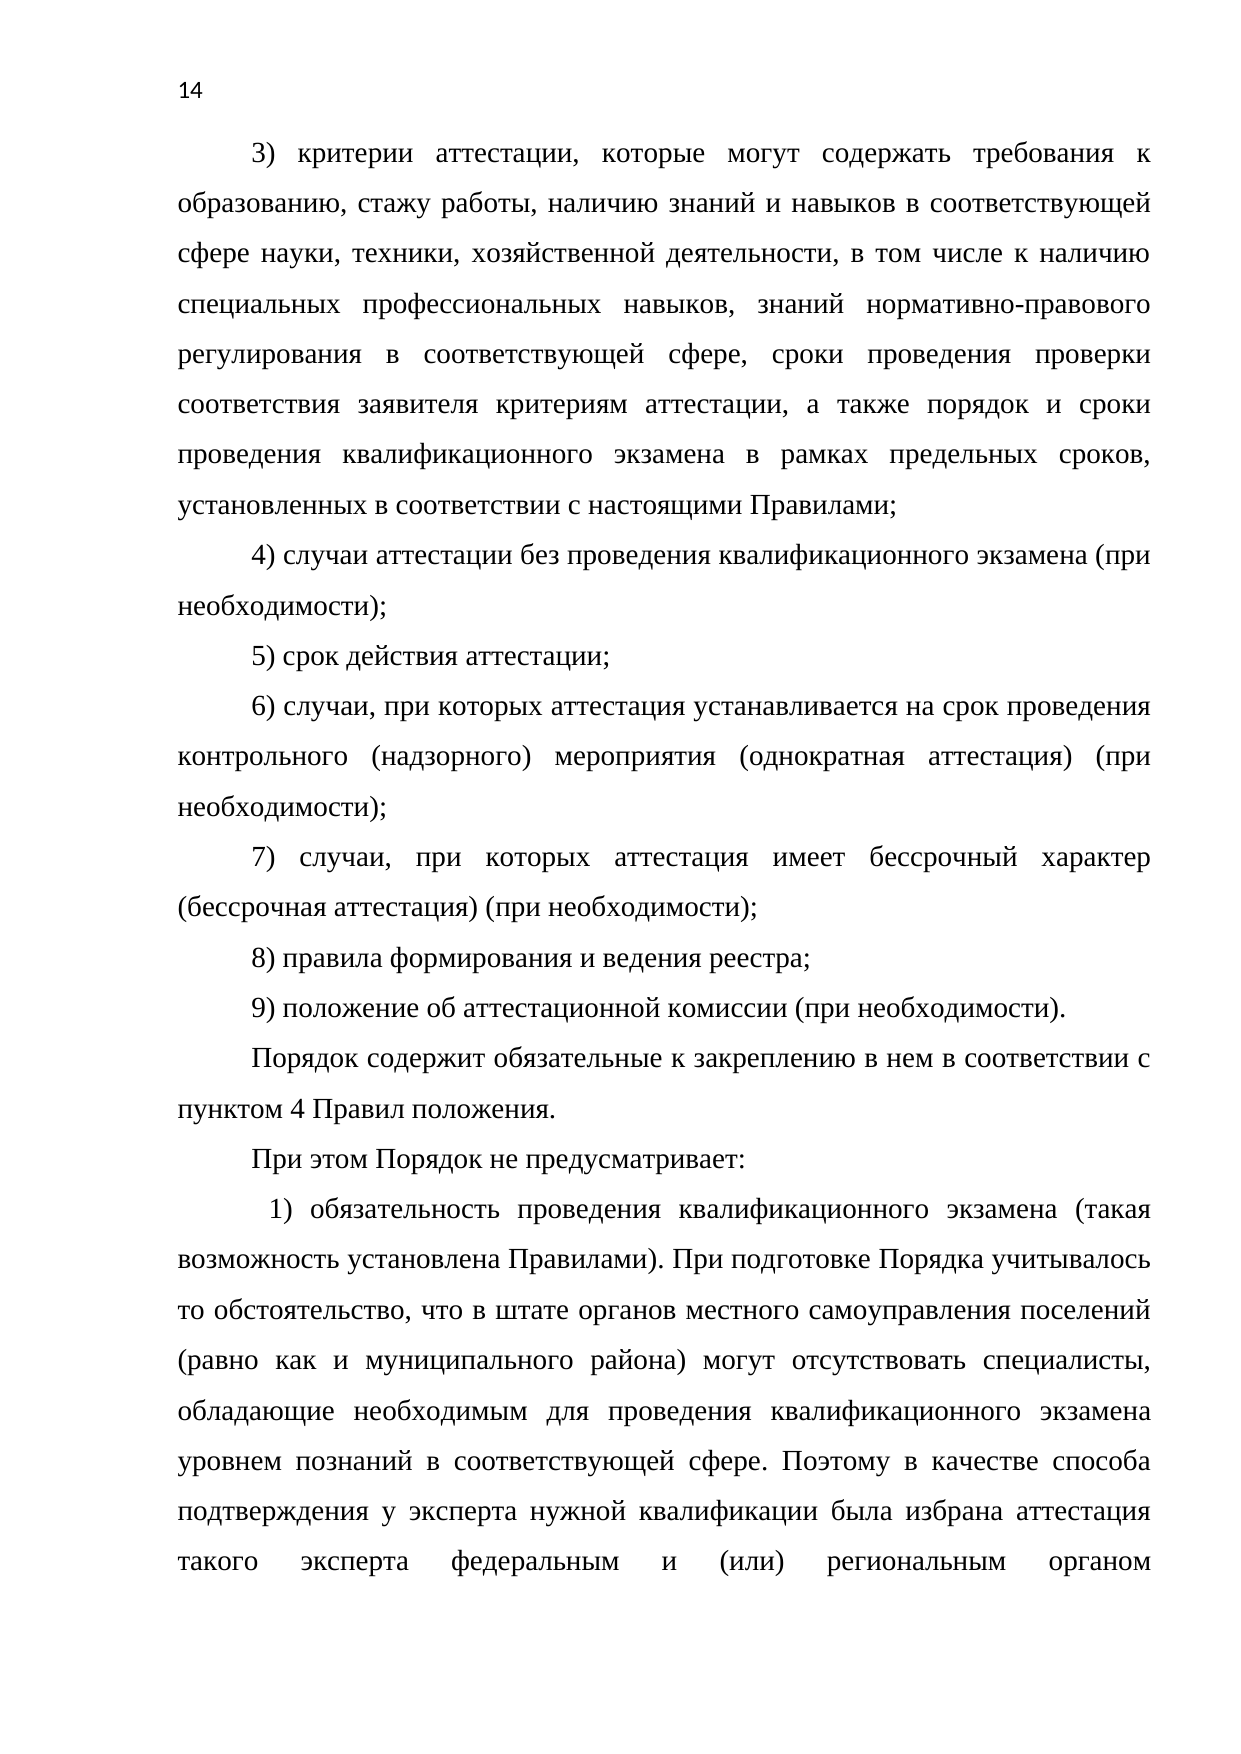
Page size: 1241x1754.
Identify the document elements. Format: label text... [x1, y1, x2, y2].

text 7) случаи, при которых аттестация имеет бессрочный характер (бессрочная аттестация) (при необходимости); [177, 839, 1152, 923]
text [177, 1191, 1152, 1577]
text При этом Порядок не предусматривает: [177, 1141, 1152, 1174]
text 3) критерии аттестации, которые могут содержать требования к образованию, стажу работы, наличию знаний и навыков в соответствующей сфере науки, техники, хозяйственной деятельности, в том числе к наличию специальных профессиональных навыков, знаний нормативно-правового регулирования в соответствующей сфере, сроки проведения проверки соответствия заявителя критериям аттестации, а также порядок и сроки проведения квалификационного экзамена в рамках предельных сроков, установленных в соответствии с настоящими Правилами; [177, 135, 1152, 521]
text 8) правила формирования и ведения реестра; [177, 940, 1152, 973]
text Порядок содержит обязательные к закреплению в нем в соответствии с пунктом 4 Правил положения. [177, 1040, 1152, 1124]
text 6) случаи, при которых аттестация устанавливается на срок проведения контрольного (надзорного) мероприятия (однократная аттестация) (при необходимости); [177, 688, 1152, 822]
text 4) случаи аттестации без проведения квалификационного экзамена (при необходимости); [177, 537, 1152, 621]
text 5) срок действия аттестации; [177, 638, 1152, 671]
text 9) положение об аттестационной комиссии (при необходимости). [177, 990, 1152, 1024]
